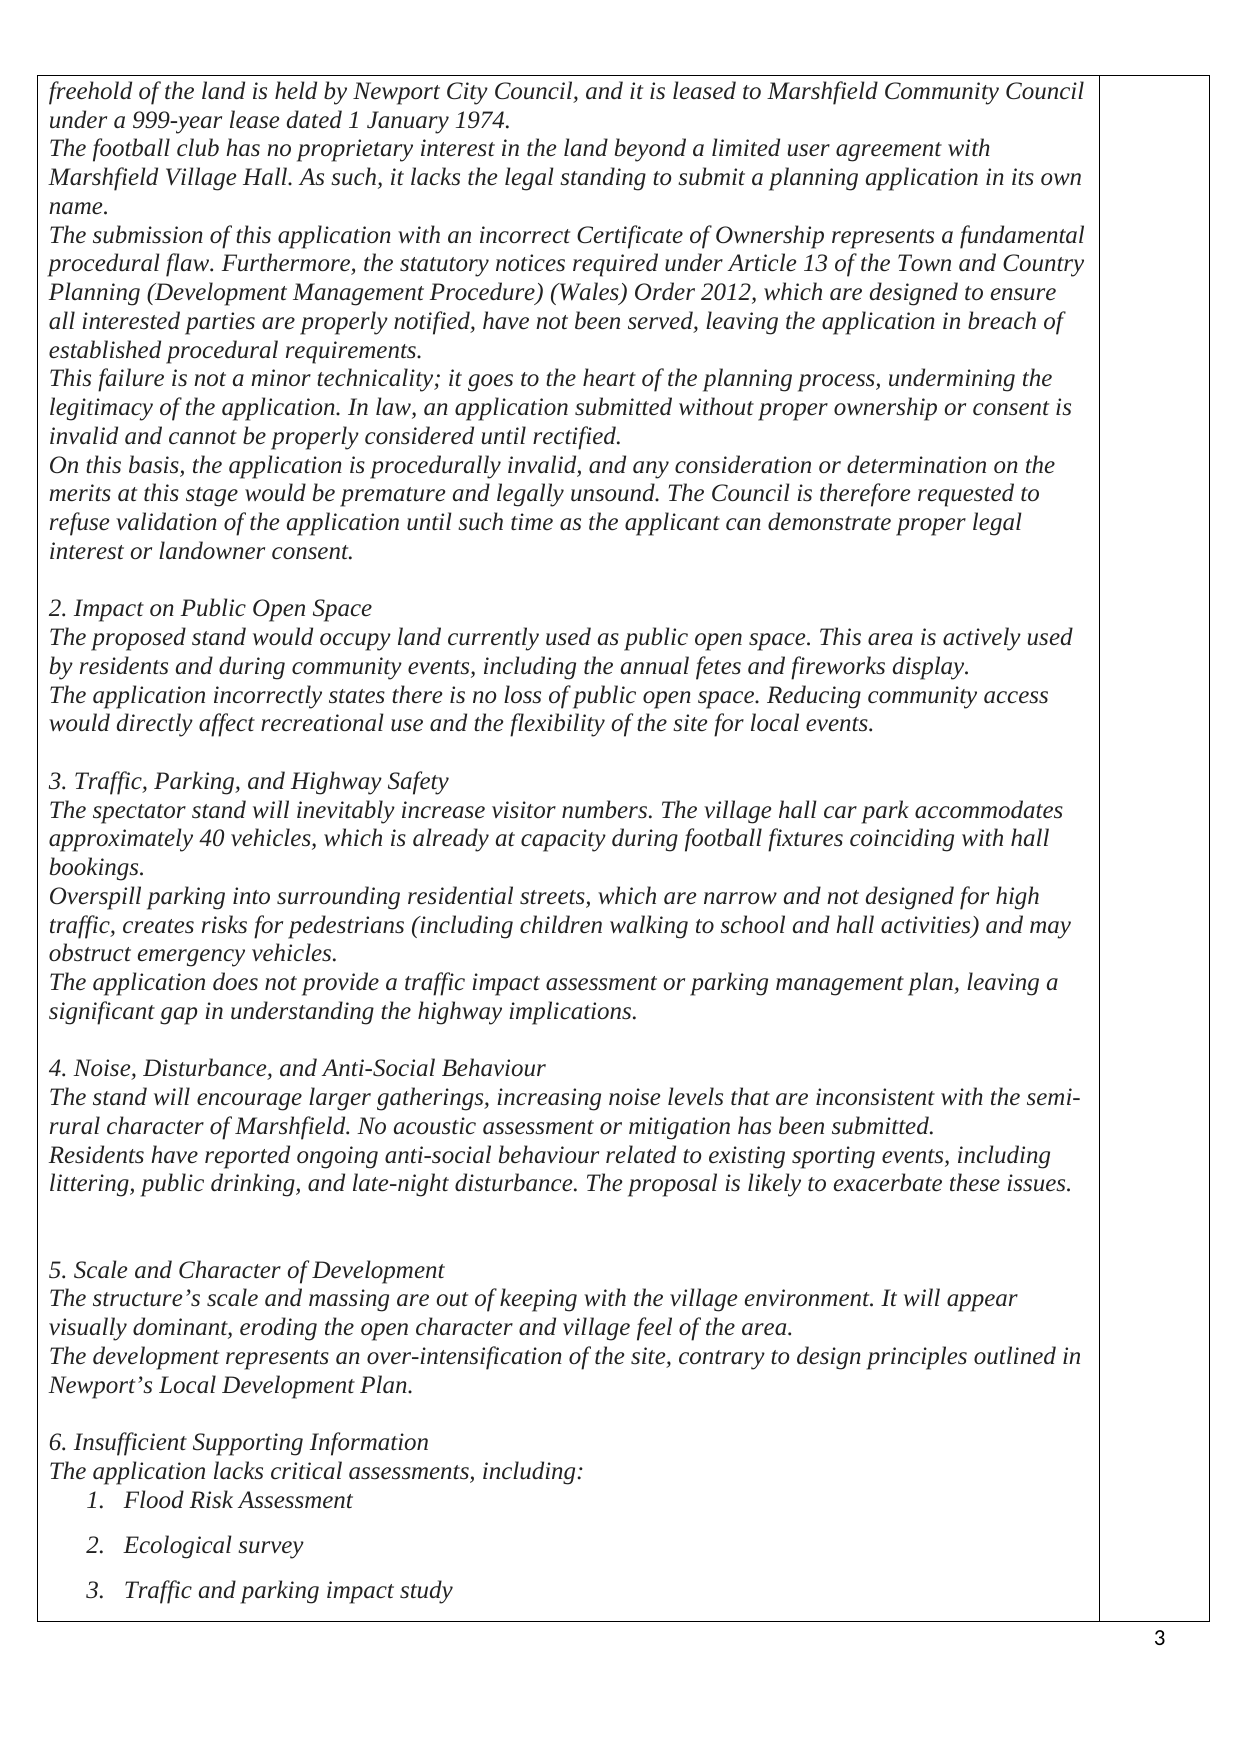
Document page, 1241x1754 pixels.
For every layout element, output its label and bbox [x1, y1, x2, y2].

table_header [1100, 76, 1209, 1621]
table_header [38, 76, 1099, 1621]
